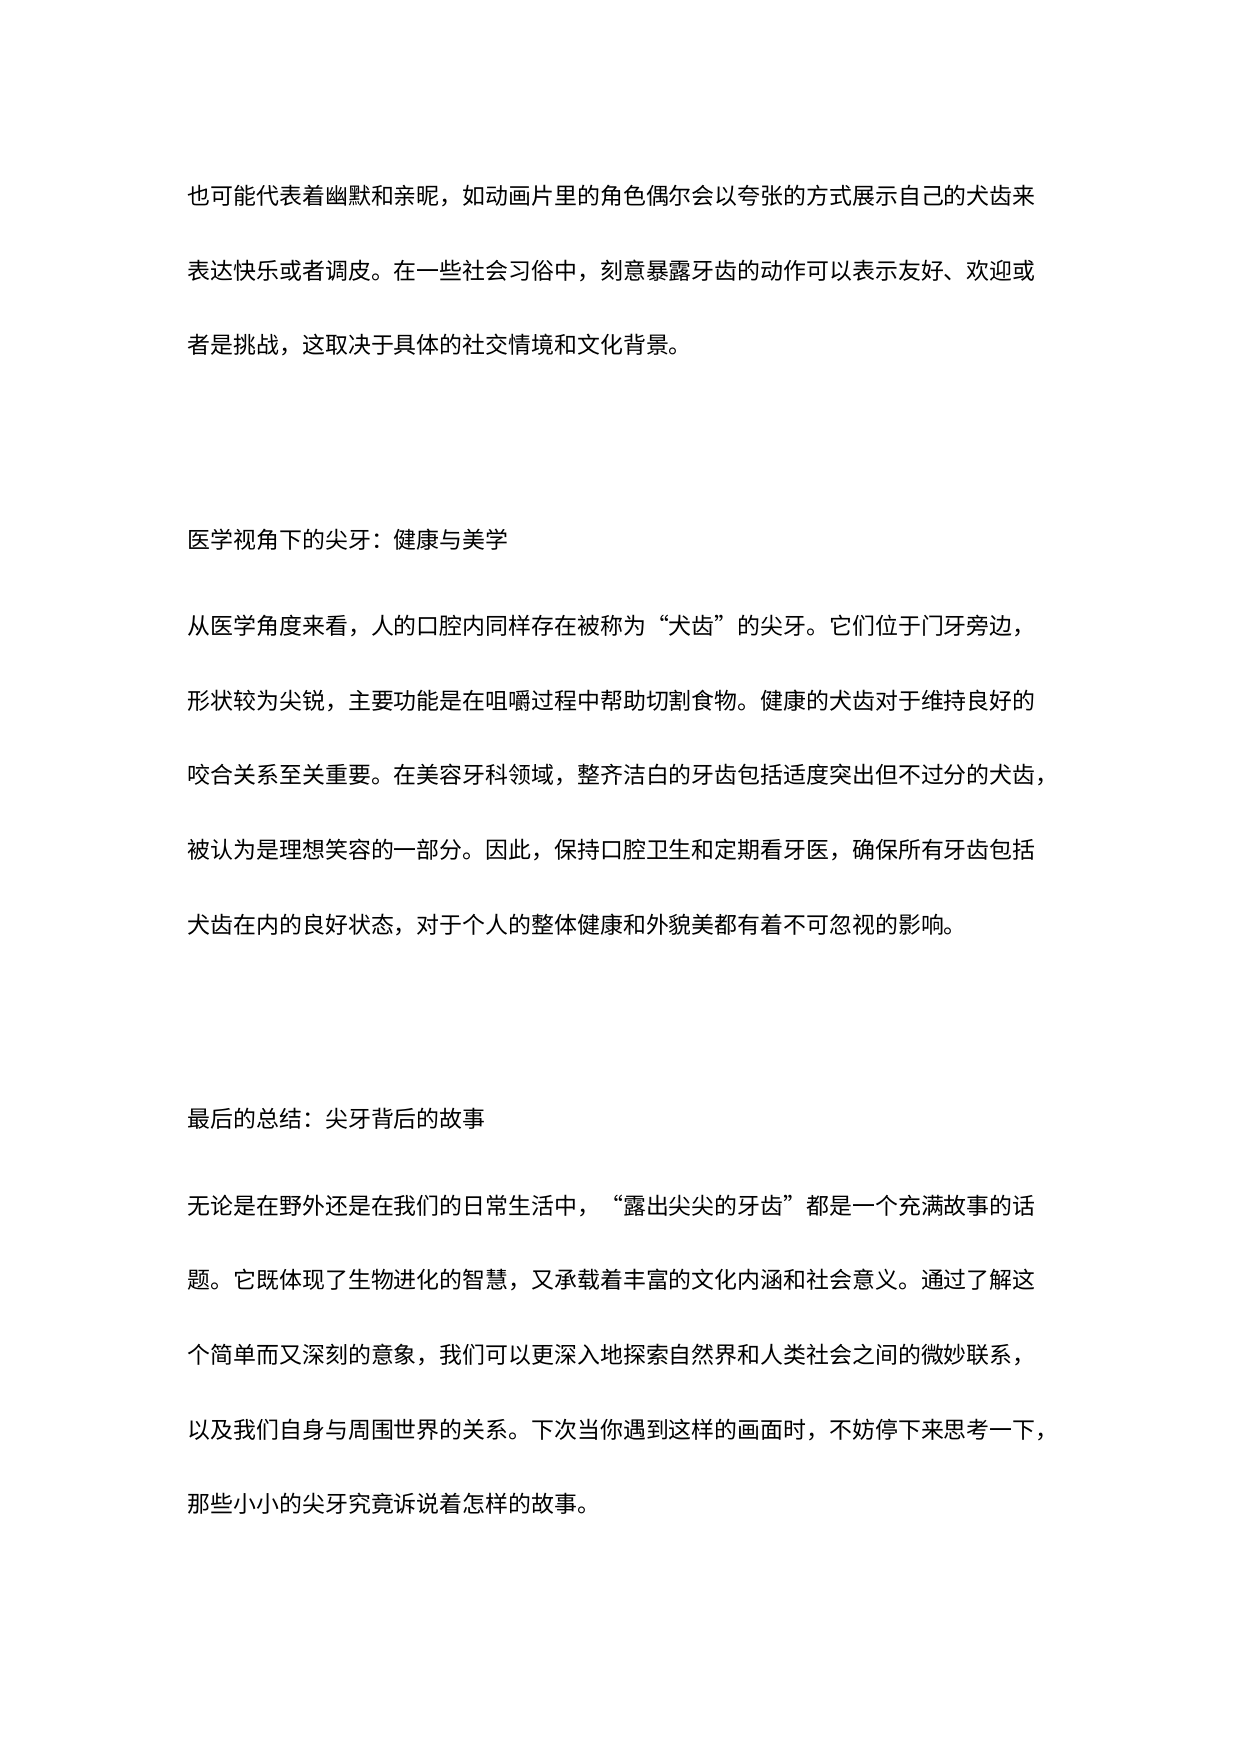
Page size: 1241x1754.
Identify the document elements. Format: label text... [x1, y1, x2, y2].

text 从医学角度来看，人的口腔内同样存在被称为“犬齿”的尖牙。它们位于门牙旁边，形状较为尖锐，主要功能是在咀嚼过程中帮助切割食物。健康的犬齿对于维持良好的咬合关系至关重要。在美容牙科领域，整齐洁白的牙齿包括适度突出但不过分的犬齿，被认为是理想笑容的一部分。因此，保持口腔卫生和定期看牙医，确保所有牙齿包括犬齿在内的良好状态，对于个人的整体健康和外貌美都有着不可忽视的影响。 [187, 592, 1053, 956]
text 医学视角下的尖牙：健康与美学 [187, 506, 1053, 571]
text 最后的总结：尖牙背后的故事 [187, 1085, 1053, 1150]
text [187, 162, 1053, 376]
text 无论是在野外还是在我们的日常生活中，“露出尖尖的牙齿”都是一个充满故事的话题。它既体现了生物进化的智慧，又承载着丰富的文化内涵和社会意义。通过了解这个简单而又深刻的意象，我们可以更深入地探索自然界和人类社会之间的微妙联系，以及我们自身与周围世界的关系。下次当你遇到这样的画面时，不妨停下来思考一下，那些小小的尖牙究竟诉说着怎样的故事。 [187, 1172, 1053, 1536]
